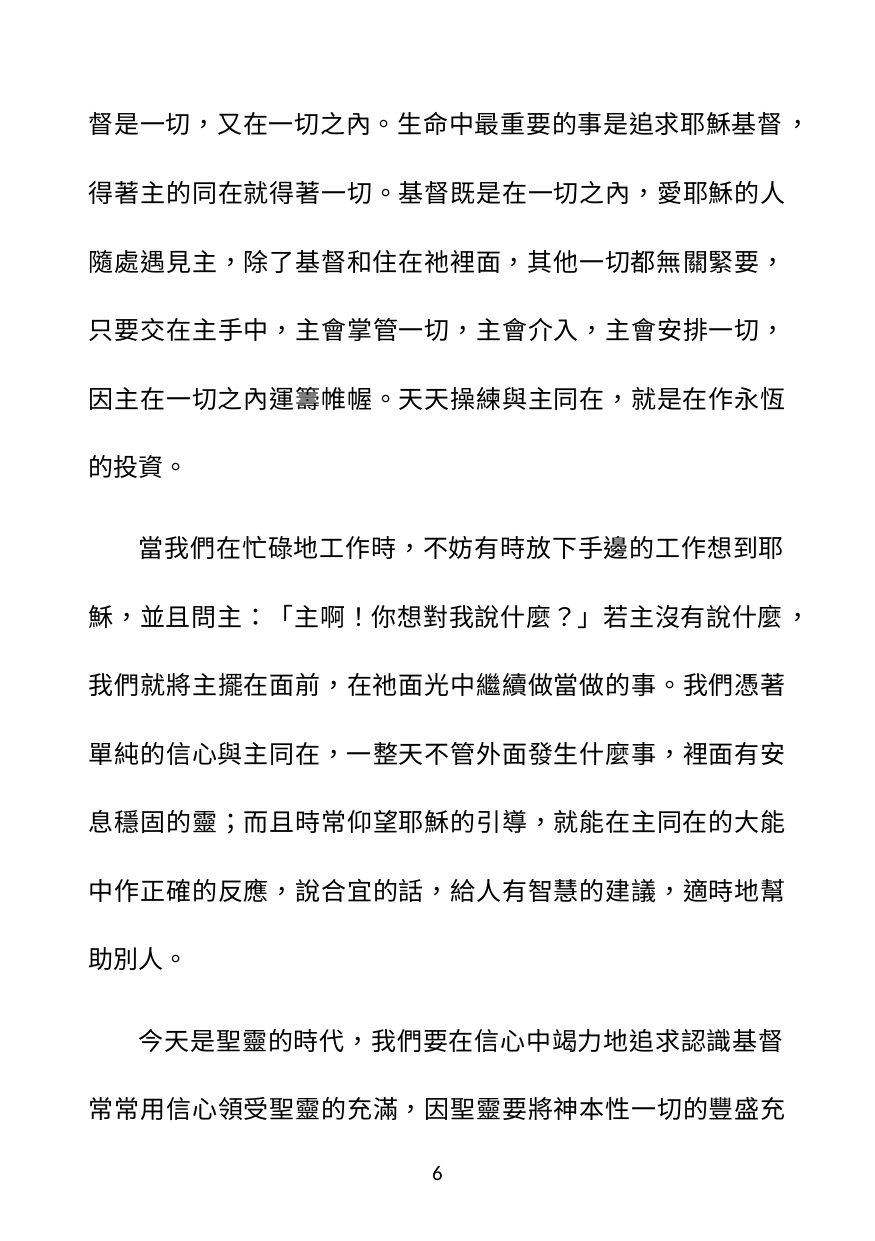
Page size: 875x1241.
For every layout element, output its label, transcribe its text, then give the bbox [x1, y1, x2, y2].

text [89, 1005, 785, 1142]
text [89, 89, 785, 500]
text 當我們在忙碌地工作時，不妨有時放下手邊的工作想到耶穌，並且問主：「主啊！你想對我說什麼？」若主沒有說什麼，我們就將主擺在面前，在祂面光中繼續做當做的事。我們憑著單純的信心與主同在，一整天不管外面發生什麼事，裡面有安息穩固的靈；而且時常仰望耶穌的引導，就能在主同在的大能中作正確的反應，說合宜的話，給人有智慧的建議，適時地幫助別人。 [89, 513, 785, 992]
